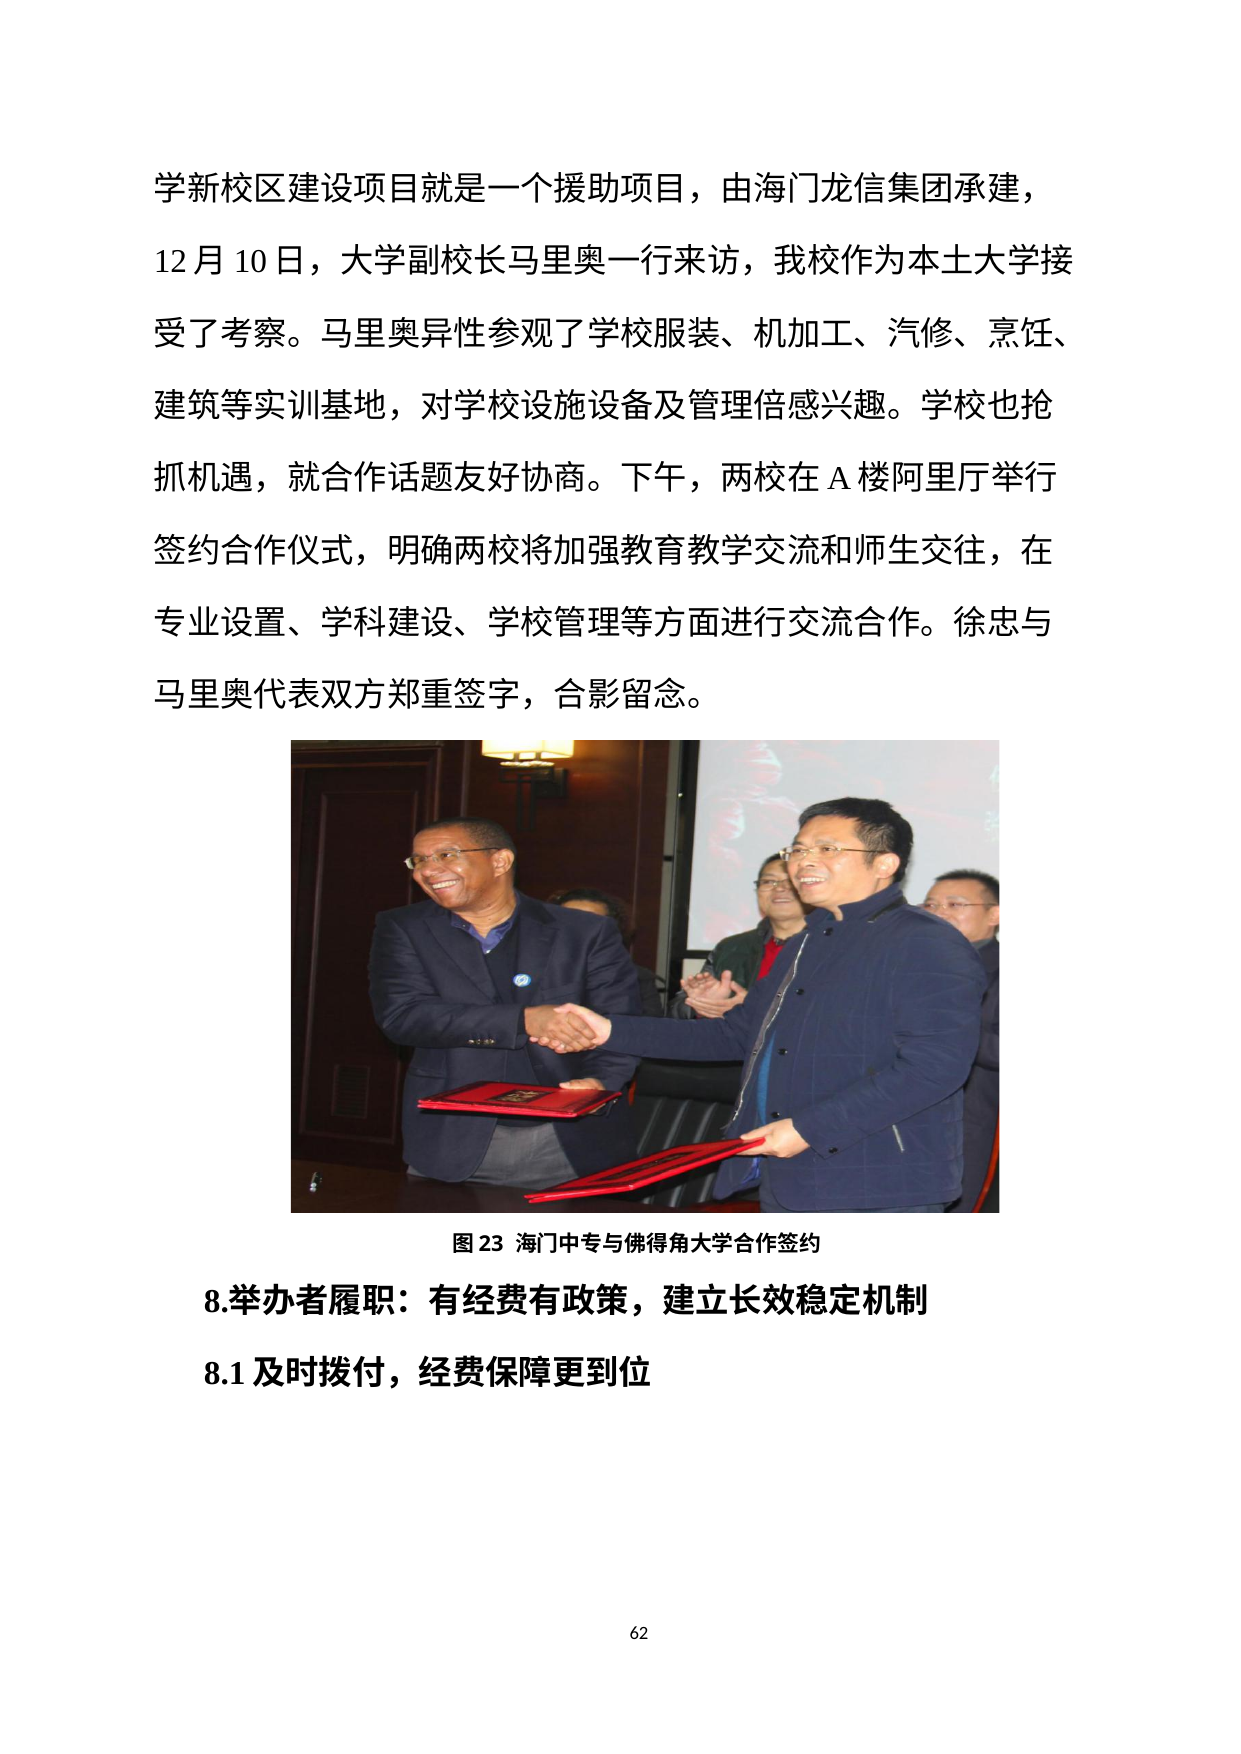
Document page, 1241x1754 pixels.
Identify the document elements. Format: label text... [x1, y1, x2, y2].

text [153, 162, 1087, 716]
text 8.举办者履职：有经费有政策，建立长效稳定机制 [153, 1274, 1087, 1322]
picture [290, 740, 1000, 1213]
text 图23 海门中专与佛得角大学合作签约 [153, 1226, 1087, 1258]
text 8.1及时拨付，经费保障更到位 [153, 1346, 1087, 1394]
